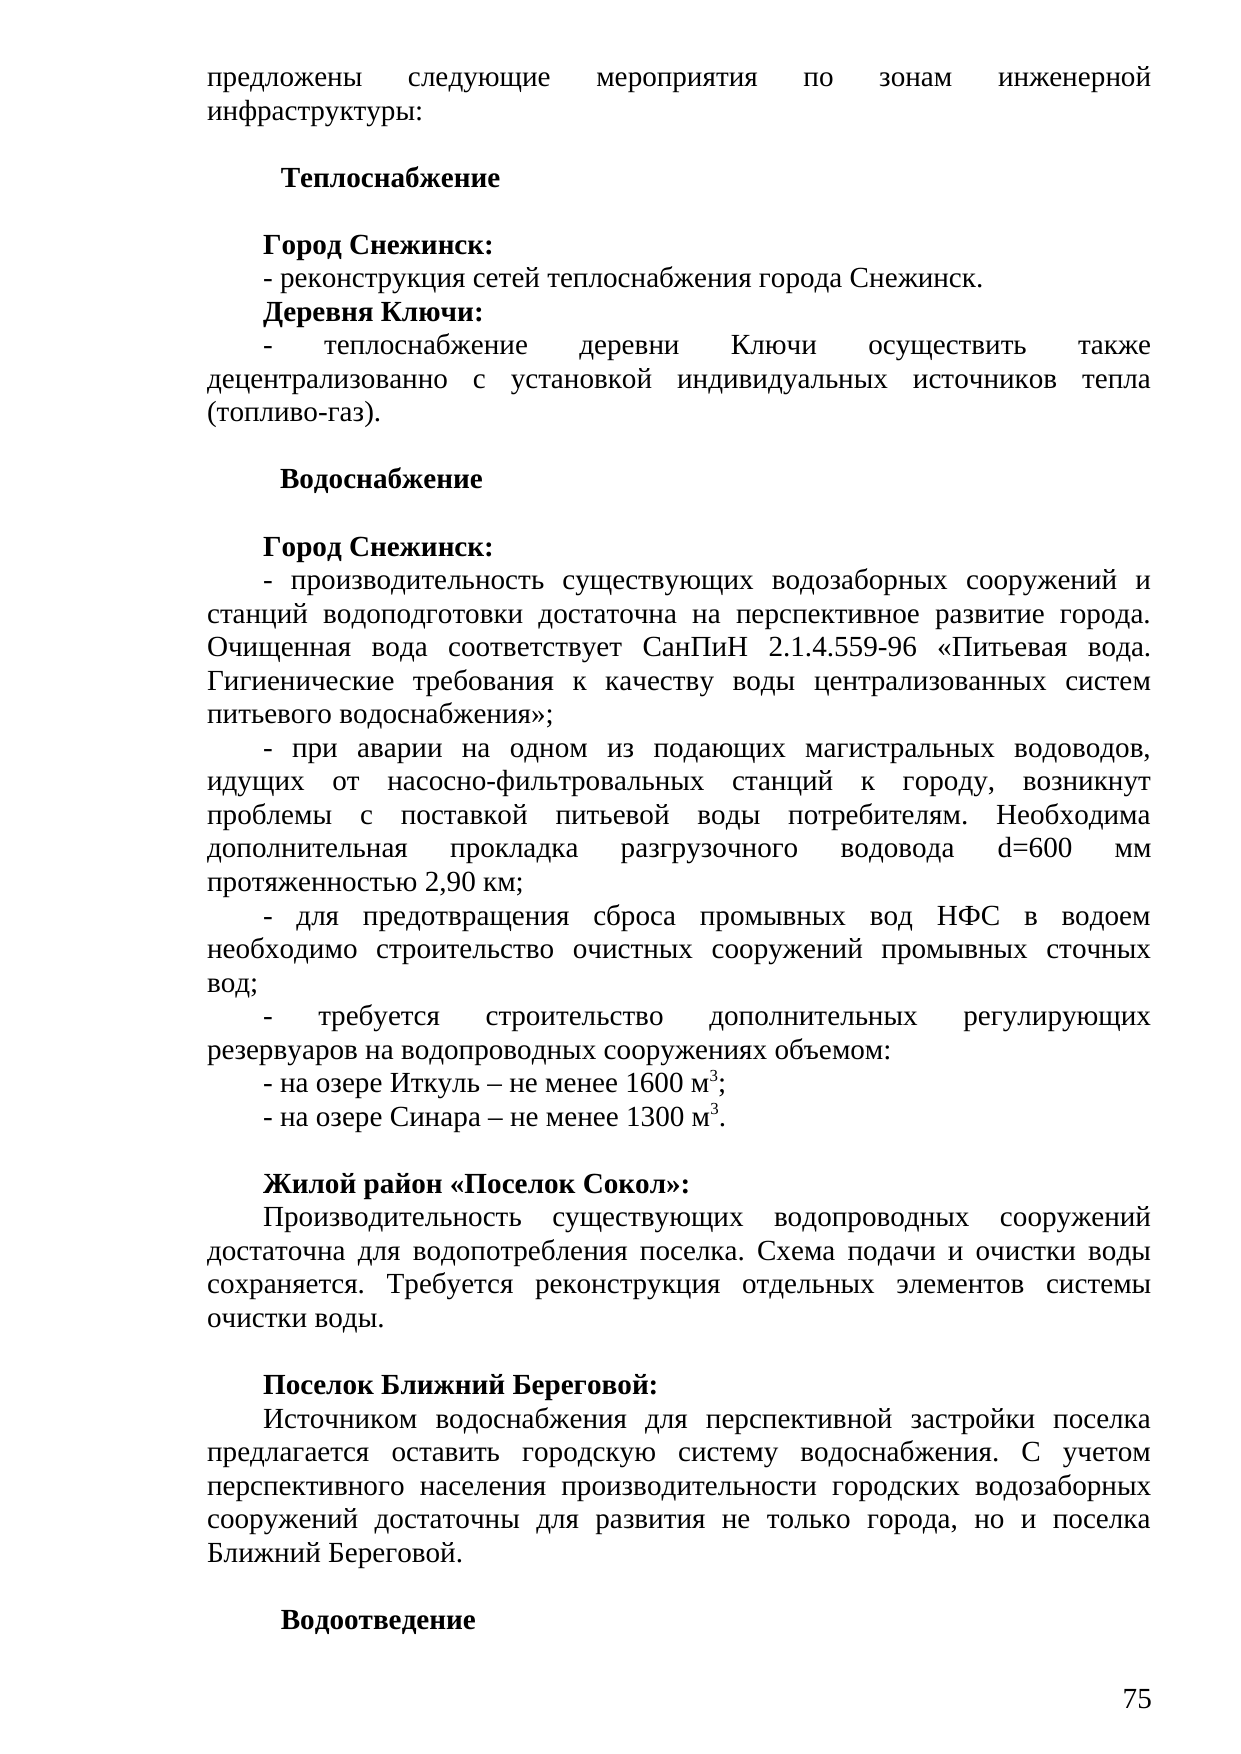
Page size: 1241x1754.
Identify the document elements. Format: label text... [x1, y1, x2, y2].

list - для предотвращения сброса промывных вод НФС в водоем необходимо строительство очистных сооружений промывных сточных вод; [207, 898, 1152, 998]
text Город Снежинск: [207, 529, 1152, 562]
list - реконструкция сетей теплоснабжения города Снежинск. [207, 260, 1152, 294]
text Производительность существующих водопроводных сооружений достаточна для водопотребления поселка. Схема подачи и очистки воды сохраняется. Требуется реконструкция отдельных элементов системы очистки воды. [207, 1199, 1152, 1334]
list - теплоснабжение деревни Ключи осуществить также децентрализованно с установкой индивидуальных источников тепла (топливо-газ). [207, 327, 1152, 428]
text Водоотведение [207, 1602, 1152, 1636]
text - производительность существующих водозаборных сооружений и станций водоподготовки достаточна на перспективное развитие города. Очищенная вода соответствует СанПиН 2.1.4.559-96 «Питьевая вода. Гигиенические требования к качеству воды централизованных систем питьевого водоснабжения»; [207, 562, 1152, 730]
text предложены следующие мероприятия по зонам инженерной инфраструктуры: [207, 59, 1152, 126]
text Деревня Ключи: [207, 294, 1152, 327]
text Источником водоснабжения для перспективной застройки поселка предлагается оставить городскую систему водоснабжения. С учетом перспективного населения производительности городских водозаборных сооружений достаточны для развития не только города, но и поселка Ближний Береговой. [207, 1401, 1152, 1568]
text Город Снежинск: [207, 227, 1152, 260]
list - на озере Синара – не менее . [207, 1099, 1152, 1132]
list - на озере Иткуль – не менее ; [207, 1065, 1152, 1099]
list Жилой район «Поселок Сокол»: [207, 1166, 1152, 1199]
list - требуется строительство дополнительных регулирующих резервуаров на водопроводных сооружениях объемом: [207, 998, 1152, 1065]
text Поселок Ближний Береговой: [207, 1367, 1152, 1401]
text Водоснабжение [207, 462, 1152, 495]
list - при аварии на одном из подающих магистральных водоводов, идущих от насосно-фильтровальных станций к городу, возникнут проблемы с поставкой питьевой воды потребителям. Необходима дополнительная прокладка разгрузочного водовода d=600 мм протяженностью ; [207, 730, 1152, 898]
text Теплоснабжение [207, 160, 1152, 193]
